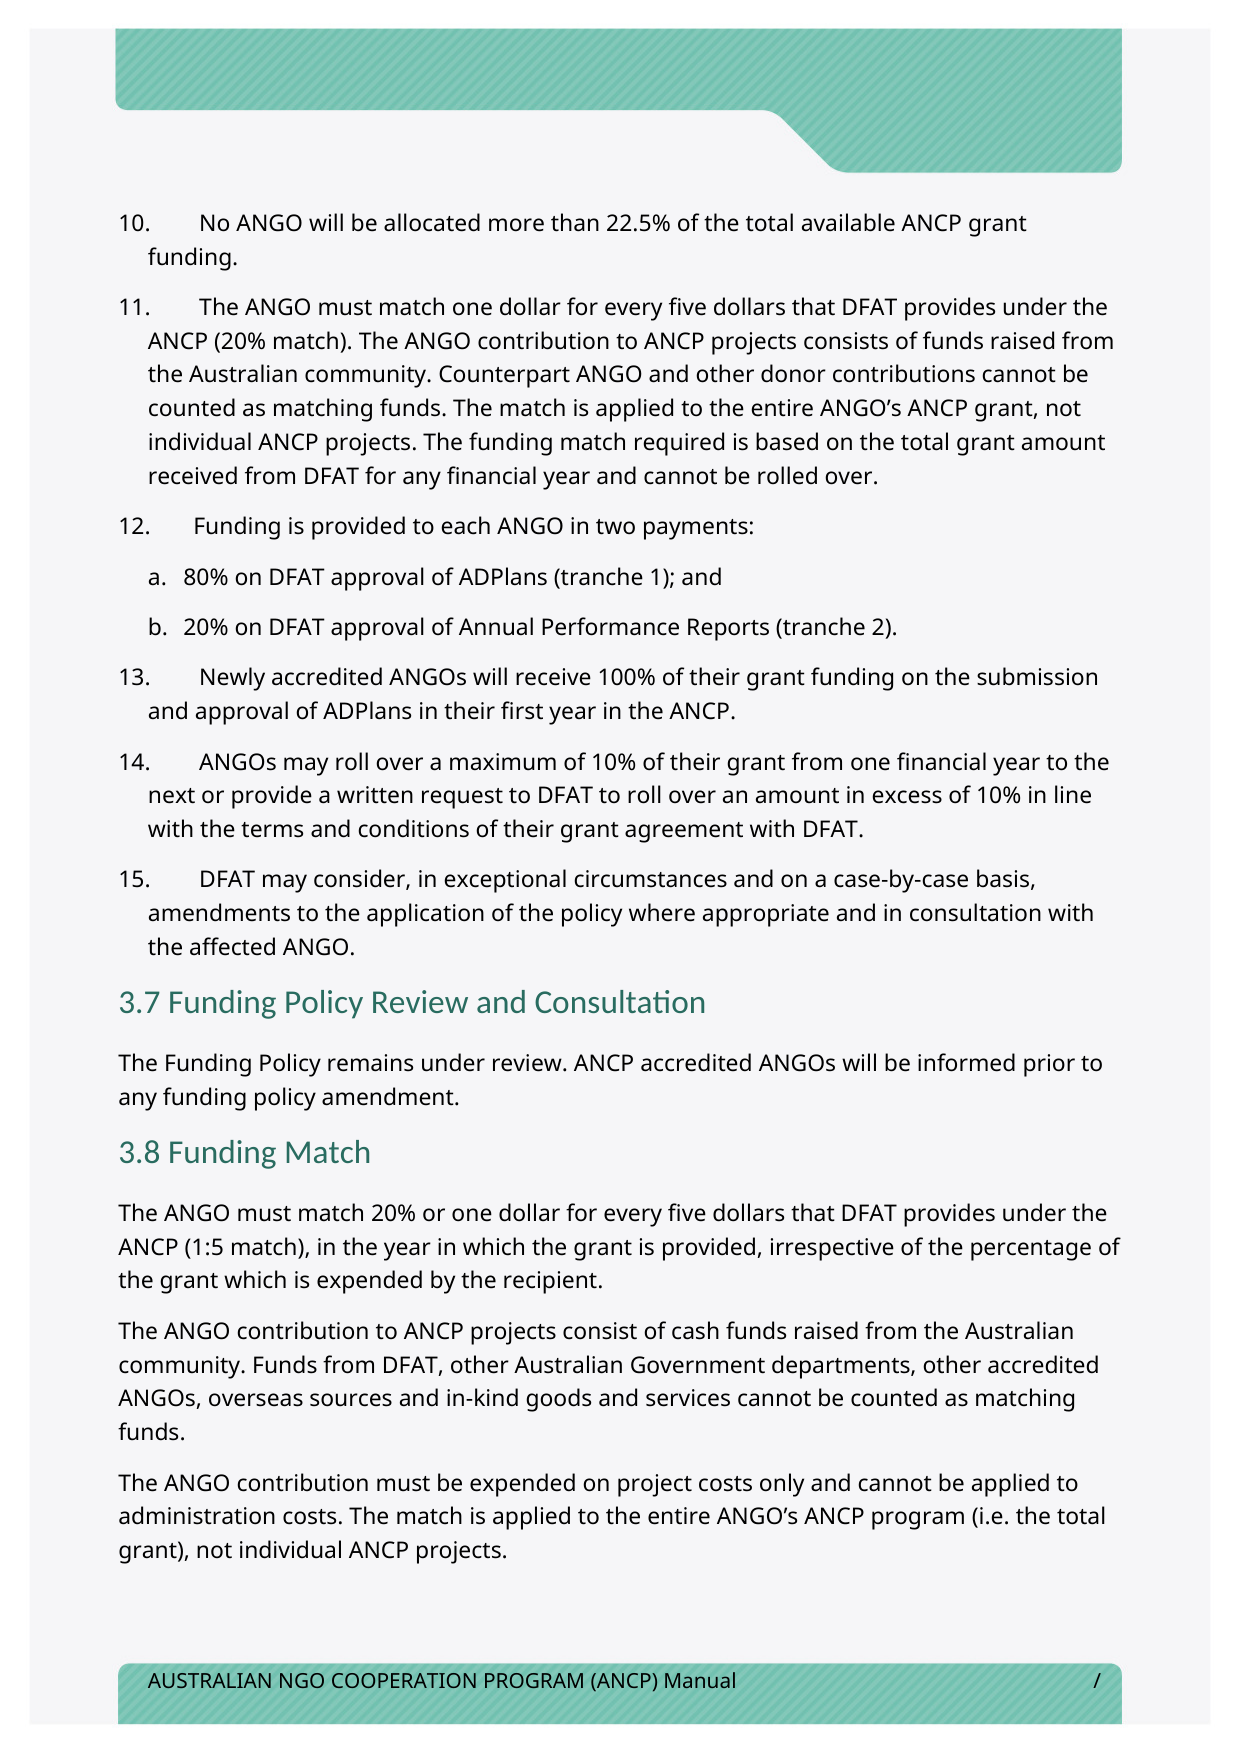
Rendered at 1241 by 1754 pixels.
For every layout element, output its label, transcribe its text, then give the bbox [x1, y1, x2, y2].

list DFAT may consider, in exceptional circumstances and on a case-by-case basis, amendments to the application of the policy where appropriate and in consultation with the affected ANGO. [118, 863, 1122, 962]
list No ANGO will be allocated more than 22.5% of the total available ANCP grant funding. [118, 207, 1122, 272]
subtitle 3.8 Funding Match [118, 1131, 1122, 1172]
list 20% on DFAT approval of Annual Performance Reports (tranche 2). [148, 611, 1122, 642]
picture [0, 0, 1240, 1754]
text The ANGO contribution must be expended on project costs only and cannot be applied to administration costs. The match is applied to the entire ANGO’s ANCP program (i.e. the total grant), not individual ANCP projects. [118, 1467, 1122, 1565]
text The ANGO must match 20% or one dollar for every five dollars that DFAT provides under the ANCP (1:5 match), in the year in which the grant is provided, irrespective of the percentage of the grant which is expended by the recipient. [118, 1197, 1122, 1296]
text The Funding Policy remains under review. ANCP accredited ANGOs will be informed prior to any funding policy amendment. [118, 1047, 1122, 1112]
subtitle 3.7 Funding Policy Review and Consultation [118, 981, 1122, 1022]
list 80% on DFAT approval of ADPlans (tranche 1); and [148, 561, 1122, 592]
list The ANGO must match one dollar for every five dollars that DFAT provides under the ANCP (20% match). The ANGO contribution to ANCP projects consists of funds raised from the Australian community. Counterpart ANGO and other donor contributions cannot be counted as matching funds. The match is applied to the entire ANGO’s ANCP grant, not individual ANCP projects. The funding match required is based on the total grant amount received from DFAT for any financial year and cannot be rolled over. [118, 291, 1122, 491]
text The ANGO contribution to ANCP projects consist of cash funds raised from the Australian community. Funds from DFAT, other Australian Government departments, other accredited ANGOs, overseas sources and in-kind goods and services cannot be counted as matching funds. [118, 1315, 1122, 1447]
list ANGOs may roll over a maximum of 10% of their grant from one financial year to the next or provide a written request to DFAT to roll over an amount in excess of 10% in line with the terms and conditions of their grant agreement with DFAT. [118, 746, 1122, 844]
list Newly accredited ANGOs will receive 100% of their grant funding on the submission and approval of ADPlans in their first year in the ANCP. [118, 661, 1122, 726]
list Funding is provided to each ANGO in two payments: [118, 510, 1122, 541]
